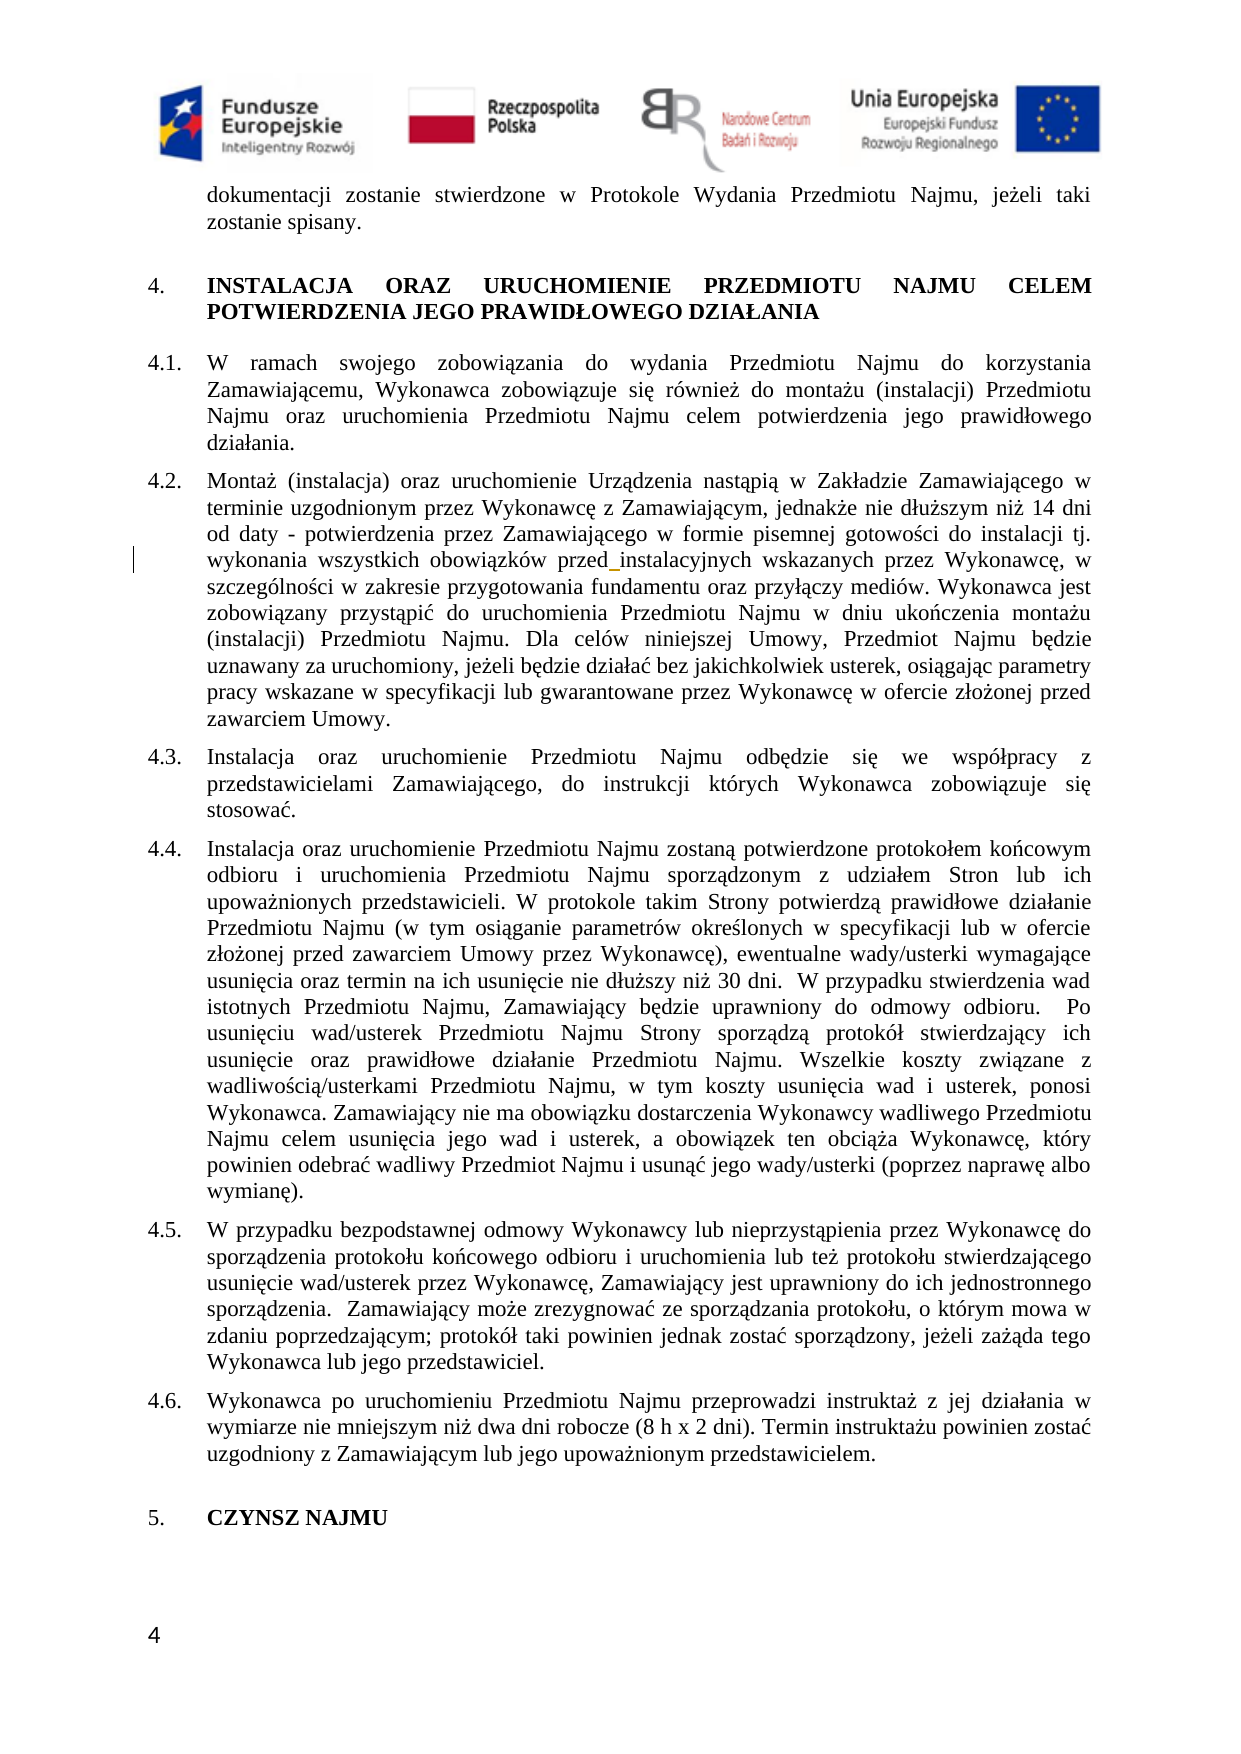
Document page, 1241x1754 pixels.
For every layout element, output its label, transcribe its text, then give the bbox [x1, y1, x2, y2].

list Montaż (instalacja) oraz uruchomienie Urządzenia nastąpią w Zakładzie Zamawiającego w terminie uzgodnionym przez Wykonawcę z Zamawiającym, jednakże nie dłuższym niż 14 dni od daty - potwierdzenia przez Zamawiającego w formie pisemnej gotowości do instalacji tj. wykonania wszystkich obowiązków przedinstalacyjnych wskazanych przez Wykonawcę, w szczególności w zakresie przygotowania fundamentu oraz przyłączy mediów. Wykonawca jest zobowiązany przystąpić do uruchomienia Przedmiotu Najmu w dniu ukończenia montażu (instalacji) Przedmiotu Najmu. Dla celów niniejszej Umowy, Przedmiot Najmu będzie uznawany za uruchomiony, jeżeli będzie działać bez jakichkolwiek usterek, osiągając parametry pracy wskazane w specyfikacji lub gwarantowane przez Wykonawcę w ofercie złożonej przed zawarciem Umowy. [148, 467, 1093, 731]
picture [147, 73, 1103, 182]
list W przypadku bezpodstawnej odmowy Wykonawcy lub nieprzystąpienia przez Wykonawcę do sporządzenia protokołu końcowego odbioru i uruchomienia lub też protokołu stwierdzającego usunięcie wad/usterek przez Wykonawcę, Zamawiający jest uprawniony do ich jednostronnego sporządzenia. Zamawiający może zrezygnować ze sporządzania protokołu, o którym mowa w zdaniu poprzedzającym; protokół taki powinien jednak zostać sporządzony, jeżeli zażąda tego Wykonawca lub jego przedstawiciel. [148, 1216, 1093, 1374]
list INSTALACJA ORAZ URUCHOMIENIE PRZEDMIOTU NAJMU CELEM POTWIERDZENIA JEGO PRAWIDŁOWEGO DZIAŁANIA [148, 272, 1093, 324]
list Instalacja oraz uruchomienie Przedmiotu Najmu zostaną potwierdzone protokołem końcowym odbioru i uruchomienia Przedmiotu Najmu sporządzonym z udziałem Stron lub ich upoważnionych przedstawicieli. W protokole takim Strony potwierdzą prawidłowe działanie Przedmiotu Najmu (w tym osiąganie parametrów określonych w specyfikacji lub w ofercie złożonej przed zawarciem Umowy przez Wykonawcę), ewentualne wady/usterki wymagające usunięcia oraz termin na ich usunięcie nie dłuższy niż 30 dni. W przypadku stwierdzenia wad istotnych Przedmiotu Najmu, Zamawiający będzie uprawniony do odmowy odbioru. Po usunięciu wad/usterek Przedmiotu Najmu Strony sporządzą protokół stwierdzający ich usunięcie oraz prawidłowe działanie Przedmiotu Najmu. Wszelkie koszty związane z wadliwością/usterkami Przedmiotu Najmu, w tym koszty usunięcia wad i usterek, ponosi Wykonawca. Zamawiający nie ma obowiązku dostarczenia Wykonawcy wadliwego Przedmiotu Najmu celem usunięcia jego wad i usterek, a obowiązek ten obciąża Wykonawcę, który powinien odebrać wadliwy Przedmiot Najmu i usunąć jego wady/usterki (poprzez naprawę albo wymianę). [148, 835, 1093, 1204]
list Instalacja oraz uruchomienie Przedmiotu Najmu odbędzie się we współpracy z przedstawicielami Zamawiającego, do instrukcji których Wykonawca zobowiązuje się stosować. [148, 743, 1093, 822]
list CZYNSZ NAJMU [148, 1504, 1093, 1530]
list Wykonawca po uruchomieniu Przedmiotu Najmu przeprowadzi instruktaż z jej działania w wymiarze nie mniejszym niż dwa dni robocze (8 h x 2 dni). Termin instruktażu powinien zostać uzgodniony z Zamawiającym lub jego upoważnionym przedstawicielem. [148, 1387, 1093, 1466]
list W ramach swojego zobowiązania do wydania Przedmiotu Najmu do korzystania Zamawiającemu, Wykonawca zobowiązuje się również do montażu (instalacji) Przedmiotu Najmu oraz uruchomienia Przedmiotu Najmu celem potwierdzenia jego prawidłowego działania. [148, 349, 1093, 455]
